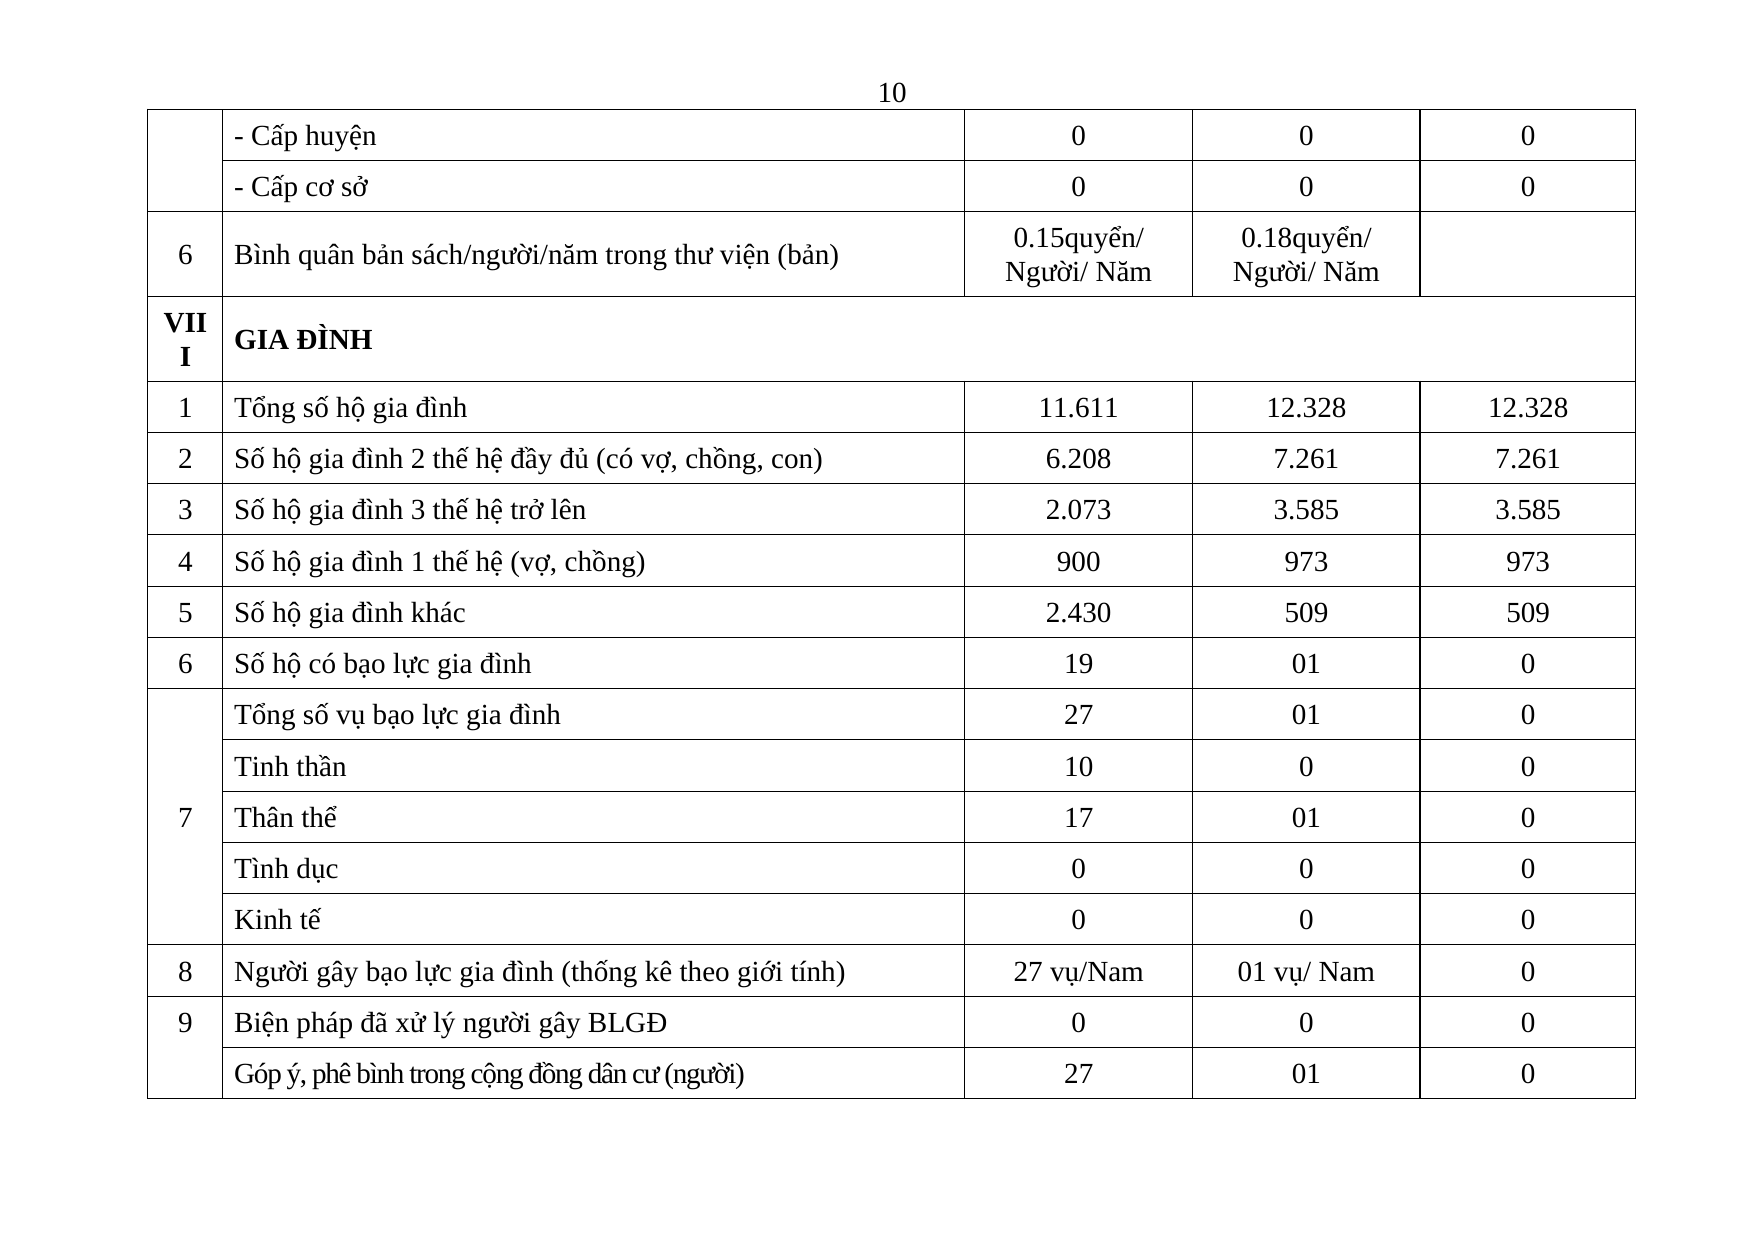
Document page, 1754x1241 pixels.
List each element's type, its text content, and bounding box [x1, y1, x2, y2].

table_cell 1 [148, 382, 222, 432]
table_cell 0 [965, 894, 1192, 944]
table_cell 0 [1421, 843, 1635, 893]
table_cell Kinh tế [223, 894, 964, 944]
table_cell [1421, 212, 1635, 296]
table_cell 9 [148, 997, 222, 1098]
table_cell 0 [1421, 792, 1635, 842]
table_cell Số hộ gia đình 1 thế hệ (vợ, chồng) [223, 535, 964, 586]
table_cell 01 [1193, 792, 1419, 842]
table_cell 0 [1193, 110, 1419, 160]
table_cell 6 [148, 638, 222, 688]
table_cell 27 [965, 689, 1192, 739]
table_cell - Cấp cơ sở [223, 161, 964, 211]
table_cell 12.328 [1193, 382, 1419, 432]
table_cell 10 [965, 740, 1192, 791]
table_cell 0 [1421, 740, 1635, 791]
table_cell 0 [965, 110, 1192, 160]
table_cell 0 [1421, 997, 1635, 1047]
table_cell - Cấp huyện [223, 110, 964, 160]
table_cell 27 [965, 1048, 1192, 1098]
table_cell 0 [1193, 997, 1419, 1047]
table_cell 0 [1421, 894, 1635, 944]
table_cell 2.073 [965, 484, 1192, 534]
table_cell 900 [965, 535, 1192, 586]
table_cell Góp ý, phê bình trong cộng đồng dân cư (người) [223, 1048, 964, 1098]
table_cell 17 [965, 792, 1192, 842]
table_cell Bình quân bản sách/người/năm trong thư viện (bản) [223, 212, 964, 296]
table_cell 509 [1421, 587, 1635, 637]
table_cell 01 [1193, 1048, 1419, 1098]
table_cell 0 [1421, 110, 1635, 160]
table_cell 01 vụ/ Nam [1193, 945, 1419, 996]
table_cell Số hộ gia đình 3 thế hệ trở lên [223, 484, 964, 534]
table_cell 3.585 [1421, 484, 1635, 534]
table_cell 8 [148, 945, 222, 996]
table_cell 0.18quyển/Người/ Năm [1193, 212, 1419, 296]
table_cell 01 [1193, 638, 1419, 688]
table_cell 0 [1421, 1048, 1635, 1098]
table_cell 973 [1421, 535, 1635, 586]
table_cell 7.261 [1193, 433, 1419, 483]
table_cell 0.15quyển/Người/ Năm [965, 212, 1192, 296]
table_cell 2.430 [965, 587, 1192, 637]
table_cell 27 vụ/Nam [965, 945, 1192, 996]
table_cell 7.261 [1421, 433, 1635, 483]
table_cell 509 [1193, 587, 1419, 637]
table_cell 6 [148, 212, 222, 296]
table_cell Tinh thần [223, 740, 964, 791]
table_cell Số hộ gia đình 2 thế hệ đầy đủ (có vợ, chồng, con) [223, 433, 964, 483]
table_cell 6.208 [965, 433, 1192, 483]
table_cell 0 [1193, 740, 1419, 791]
table_cell 3 [148, 484, 222, 534]
table_cell Số hộ có bạo lực gia đình [223, 638, 964, 688]
table_cell 3.585 [1193, 484, 1419, 534]
table_cell 0 [965, 843, 1192, 893]
table_cell Số hộ gia đình khác [223, 587, 964, 637]
table_cell Biện pháp đã xử lý người gây BLGĐ [223, 997, 964, 1047]
table_cell Tổng số hộ gia đình [223, 382, 964, 432]
table_cell 0 [1193, 894, 1419, 944]
table_cell Tình dục [223, 843, 964, 893]
table_cell 0 [1421, 689, 1635, 739]
table_cell 5 [148, 587, 222, 637]
table_cell 973 [1193, 535, 1419, 586]
table_cell 01 [1193, 689, 1419, 739]
table_cell 0 [1193, 843, 1419, 893]
table_cell 11.611 [965, 382, 1192, 432]
table_cell 0 [1421, 638, 1635, 688]
table_cell GIA ĐÌNH [223, 297, 1635, 381]
table_cell 0 [1193, 161, 1419, 211]
table_cell 7 [148, 689, 222, 944]
table_cell 0 [1421, 161, 1635, 211]
table_cell 0 [1421, 945, 1635, 996]
table_cell 19 [965, 638, 1192, 688]
table_cell 2 [148, 433, 222, 483]
table_cell 12.328 [1421, 382, 1635, 432]
table_cell 0 [965, 997, 1192, 1047]
table_cell 0 [965, 161, 1192, 211]
table_cell VIII [148, 297, 222, 381]
table_cell Thân thể [223, 792, 964, 842]
table_cell 4 [148, 535, 222, 586]
table_cell Tổng số vụ bạo lực gia đình [223, 689, 964, 739]
table_cell Người gây bạo lực gia đình (thống kê theo giới tính) [223, 945, 964, 996]
